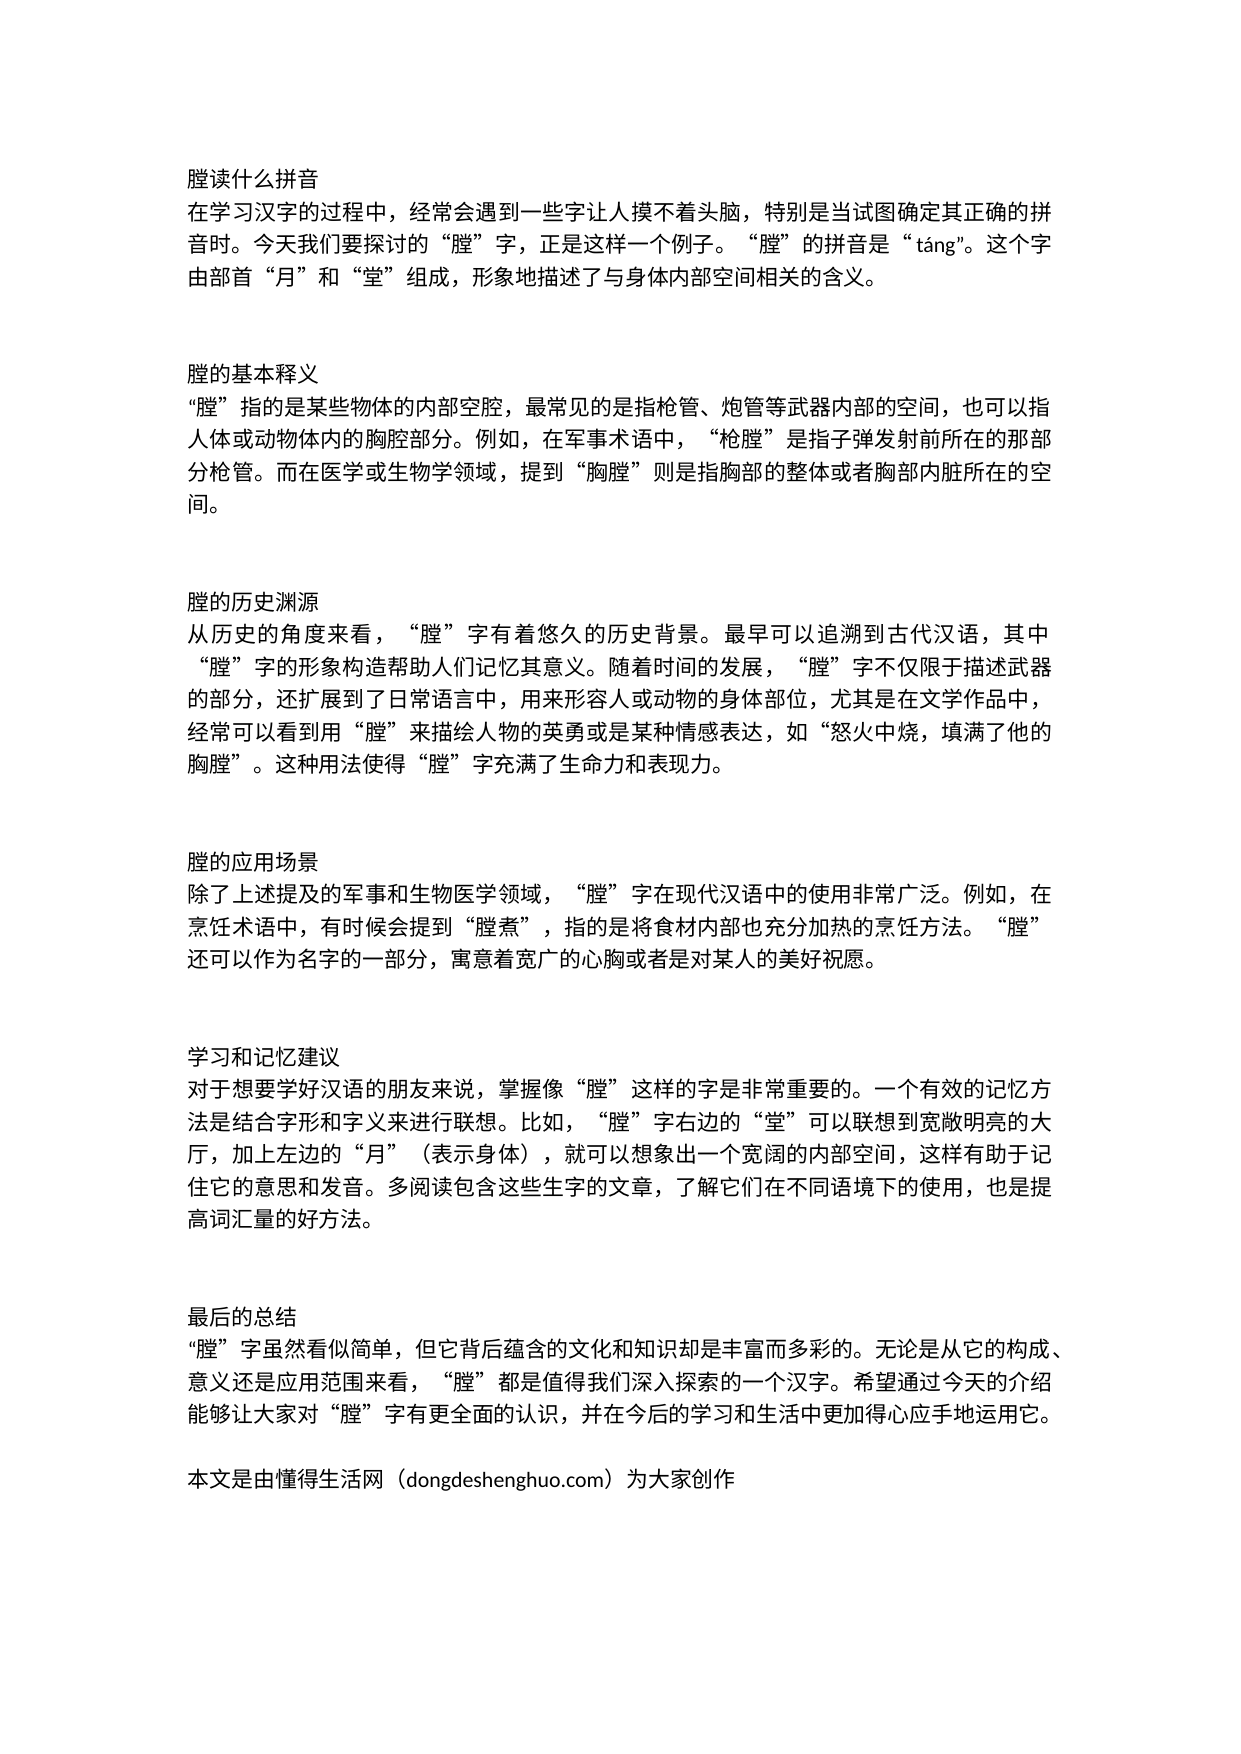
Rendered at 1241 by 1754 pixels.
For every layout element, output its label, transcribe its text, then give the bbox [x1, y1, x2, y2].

text 本文是由懂得生活网（dongdeshenghuo.com）为大家创作 [187, 1462, 1053, 1494]
text 膛读什么拼音 [187, 162, 1053, 194]
text “膛”指的是某些物体的内部空腔，最常见的是指枪管、炮管等武器内部的空间，也可以指人体或动物体内的胸腔部分。例如，在军事术语中，“枪膛”是指子弹发射前所在的那部分枪管。而在医学或生物学领域，提到“胸膛”则是指胸部的整体或者胸部内脏所在的空间。 [187, 389, 1053, 519]
text “膛”字虽然看似简单，但它背后蕴含的文化和知识却是丰富而多彩的。无论是从它的构成、意义还是应用范围来看，“膛”都是值得我们深入探索的一个汉字。希望通过今天的介绍，能够让大家对“膛”字有更全面的认识，并在今后的学习和生活中更加得心应手地运用它。 [187, 1332, 1053, 1429]
text 膛的历史渊源 [187, 584, 1053, 617]
text 最后的总结 [187, 1299, 1053, 1332]
text 在学习汉字的过程中，经常会遇到一些字让人摸不着头脑，特别是当试图确定其正确的拼音时。今天我们要探讨的“膛”字，正是这样一个例子。“膛”的拼音是“táng”。这个字由部首“月”和“堂”组成，形象地描述了与身体内部空间相关的含义。 [187, 194, 1053, 292]
text 学习和记忆建议 [187, 1039, 1053, 1072]
text 从历史的角度来看，“膛”字有着悠久的历史背景。最早可以追溯到古代汉语，其中“膛”字的形象构造帮助人们记忆其意义。随着时间的发展，“膛”字不仅限于描述武器的部分，还扩展到了日常语言中，用来形容人或动物的身体部位，尤其是在文学作品中，经常可以看到用“膛”来描绘人物的英勇或是某种情感表达，如“怒火中烧，填满了他的胸膛”。这种用法使得“膛”字充满了生命力和表现力。 [187, 617, 1053, 779]
text 膛的基本释义 [187, 357, 1053, 389]
text 对于想要学好汉语的朋友来说，掌握像“膛”这样的字是非常重要的。一个有效的记忆方法是结合字形和字义来进行联想。比如，“膛”字右边的“堂”可以联想到宽敞明亮的大厅，加上左边的“月”（表示身体），就可以想象出一个宽阔的内部空间，这样有助于记住它的意思和发音。多阅读包含这些生字的文章，了解它们在不同语境下的使用，也是提高词汇量的好方法。 [187, 1072, 1053, 1234]
text 膛的应用场景 [187, 844, 1053, 877]
text 除了上述提及的军事和生物医学领域，“膛”字在现代汉语中的使用非常广泛。例如，在烹饪术语中，有时候会提到“膛煮”，指的是将食材内部也充分加热的烹饪方法。“膛”还可以作为名字的一部分，寓意着宽广的心胸或者是对某人的美好祝愿。 [187, 877, 1053, 974]
